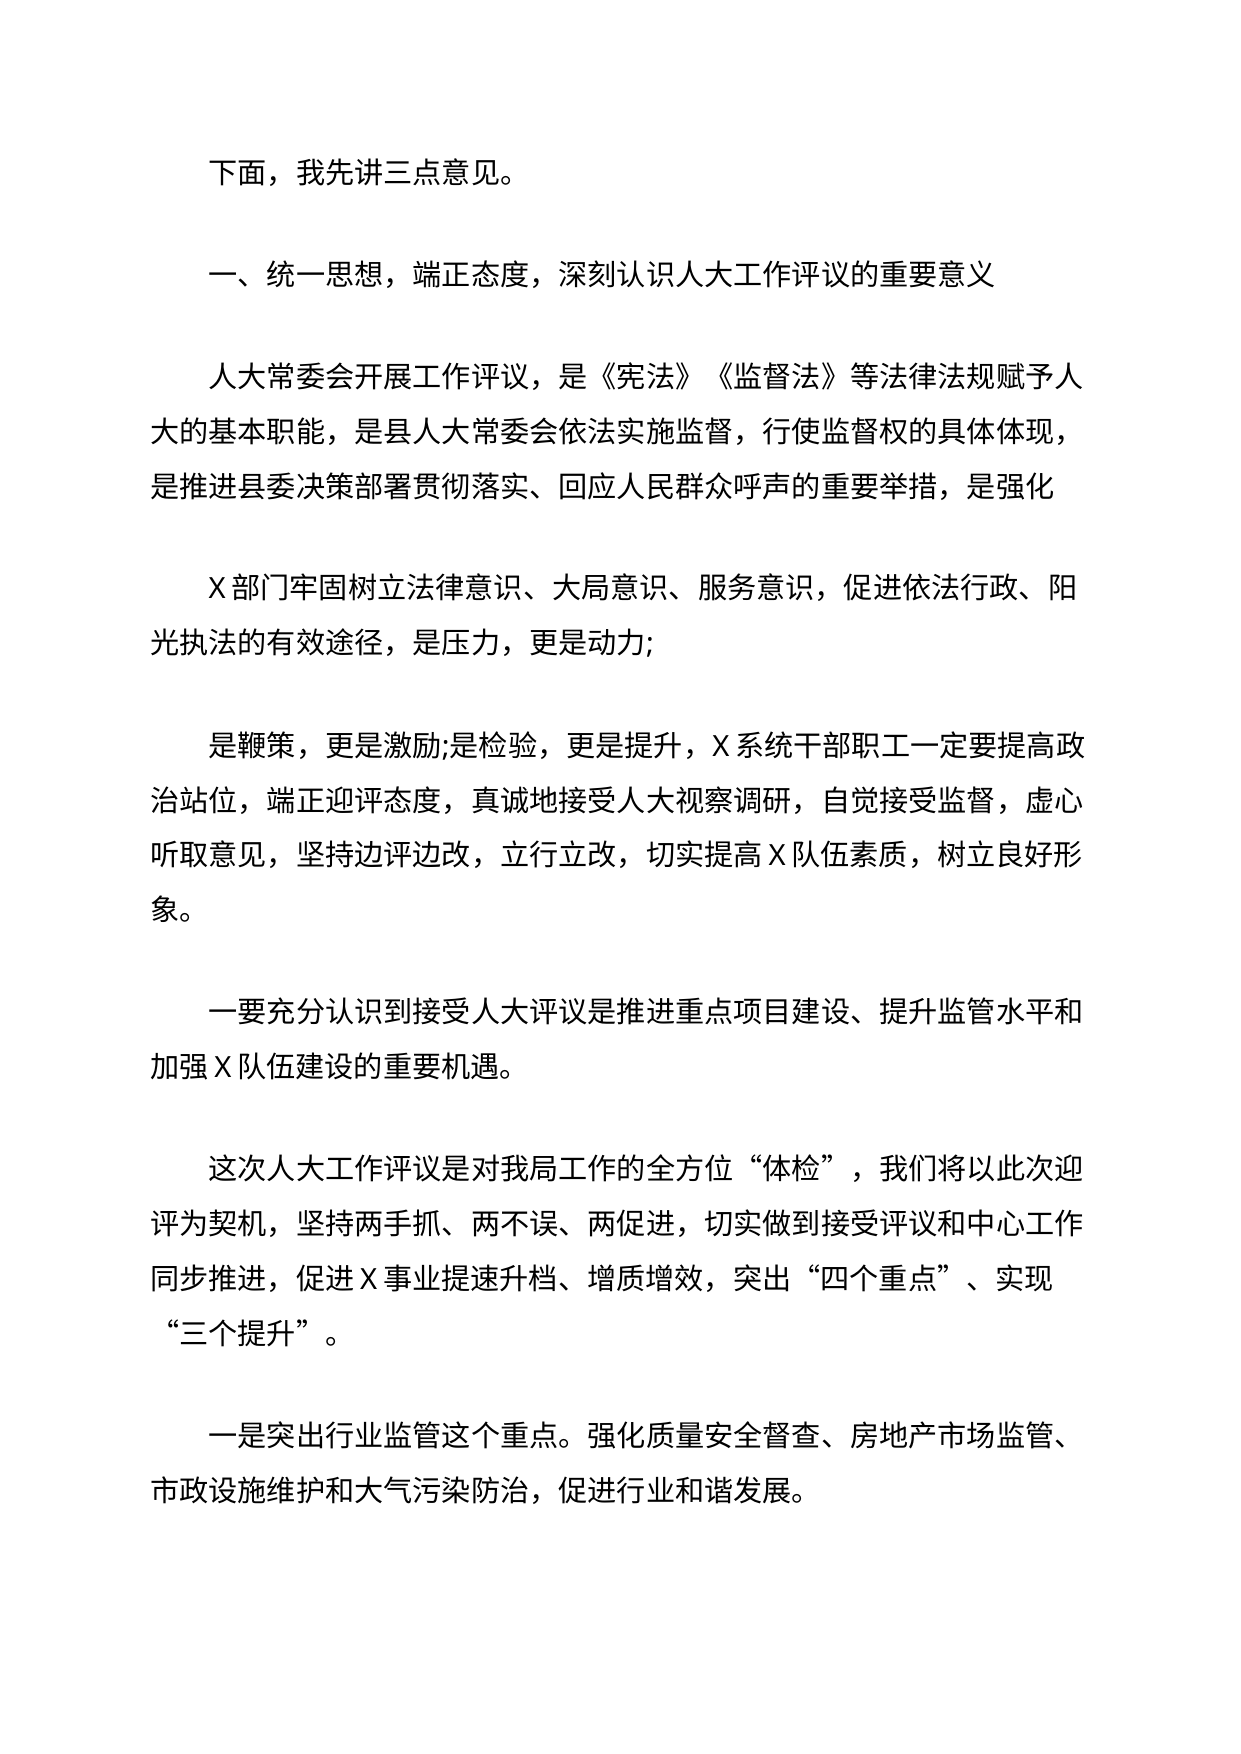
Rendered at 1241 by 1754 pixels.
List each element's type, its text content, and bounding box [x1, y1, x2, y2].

text 是鞭策，更是激励;是检验，更是提升，X系统干部职工一定要提高政治站位，端正迎评态度，真诚地接受人大视察调研，自觉接受监督，虚心听取意见，坚持边评边改，立行立改，切实提高X队伍素质，树立良好形象。 [150, 722, 1090, 929]
text 人大常委会开展工作评议，是《宪法》《监督法》等法律法规赋予人大的基本职能，是县人大常委会依法实施监督，行使监督权的具体体现，是推进县委决策部署贯彻落实、回应人民群众呼声的重要举措，是强化 [150, 353, 1090, 506]
text 下面，我先讲三点意见。 [150, 150, 1090, 192]
text 这次人大工作评议是对我局工作的全方位“体检”，我们将以此次迎评为契机，坚持两手抓、两不误、两促进，切实做到接受评议和中心工作同步推进，促进X事业提速升档、增质增效，突出“四个重点”、实现“三个提升”。 [150, 1146, 1090, 1353]
text 一要充分认识到接受人大评议是推进重点项目建设、提升监管水平和加强X队伍建设的重要机遇。 [150, 989, 1090, 1086]
text X部门牢固树立法律意识、大局意识、服务意识，促进依法行政、阳光执法的有效途径，是压力，更是动力; [150, 565, 1090, 662]
text 一是突出行业监管这个重点。强化质量安全督查、房地产市场监管、市政设施维护和大气污染防治，促进行业和谐发展。 [150, 1412, 1090, 1509]
text 一、统一思想，端正态度，深刻认识人大工作评议的重要意义 [150, 252, 1090, 294]
